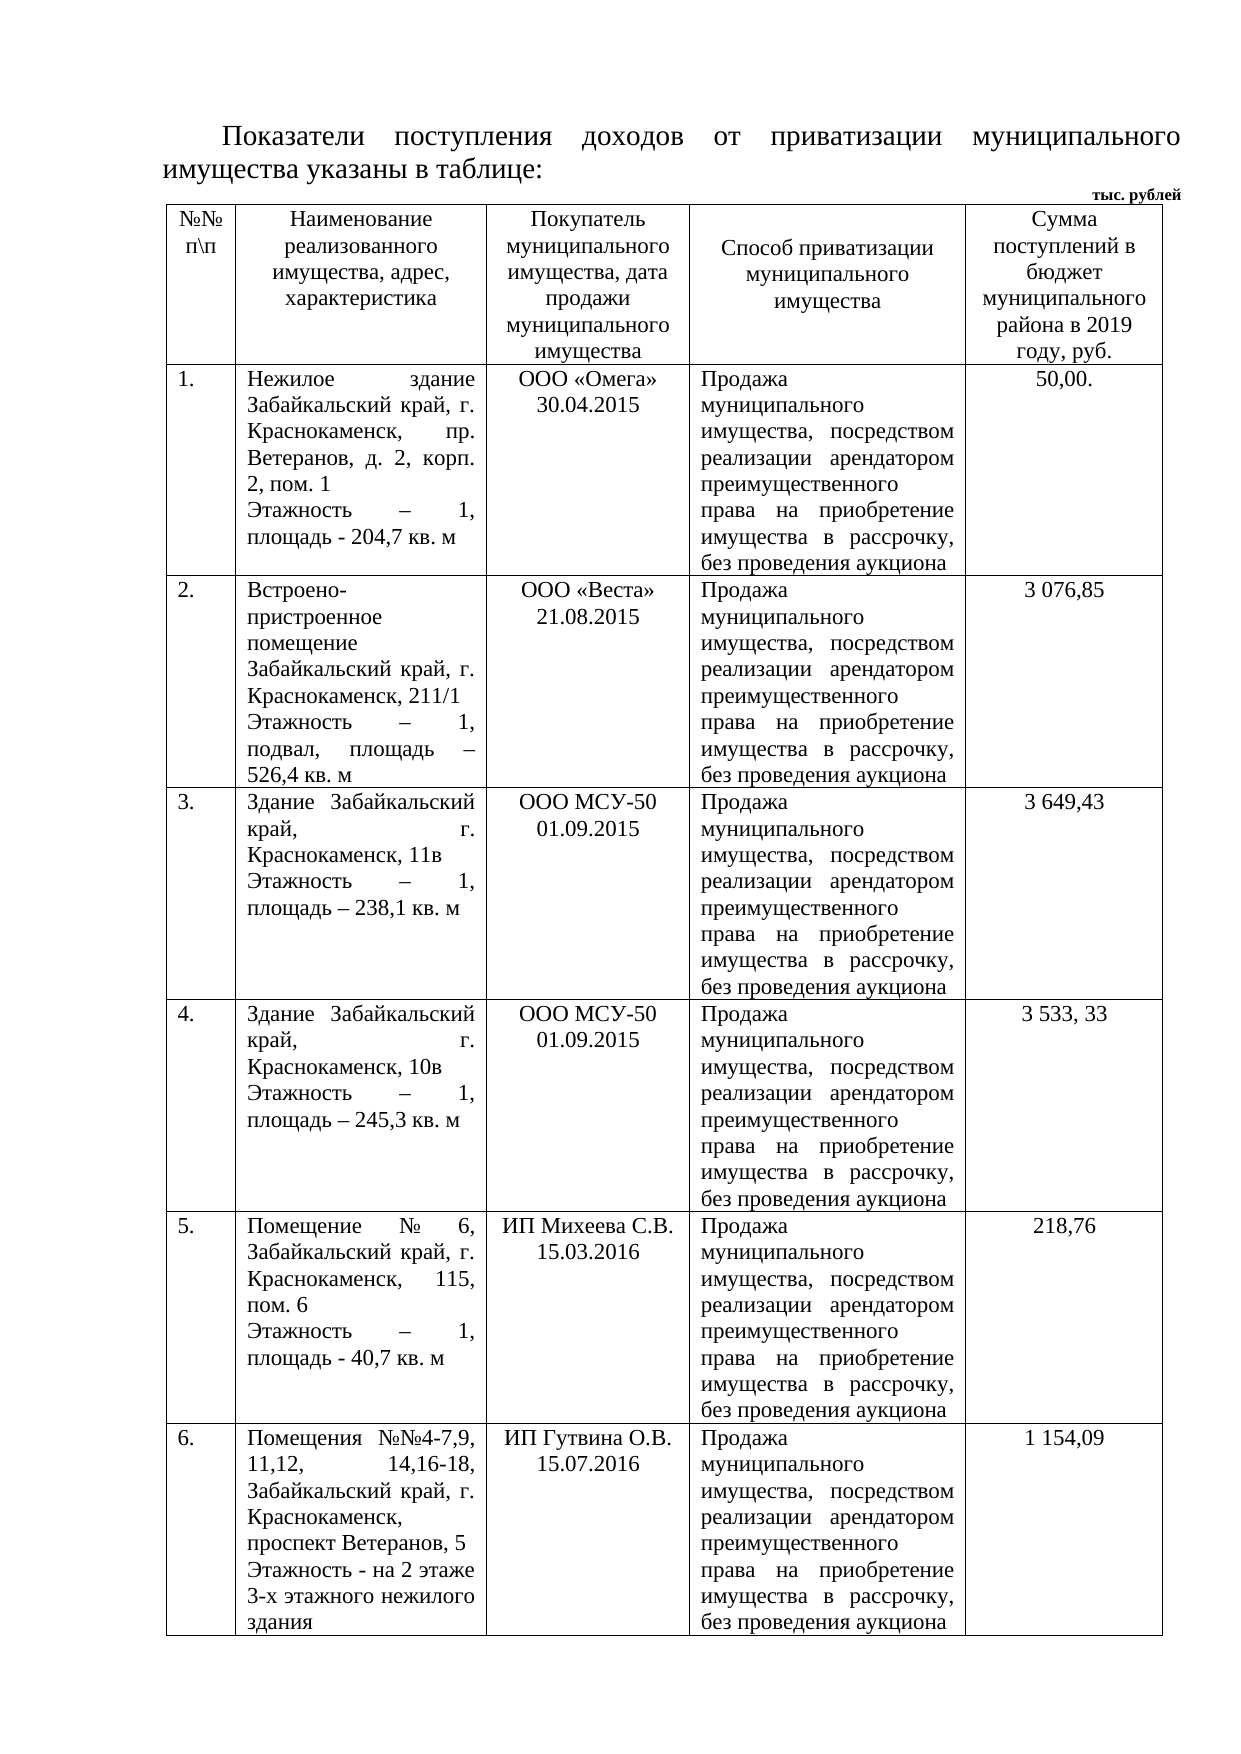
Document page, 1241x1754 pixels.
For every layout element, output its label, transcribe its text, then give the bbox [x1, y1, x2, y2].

table_header Покупатель муниципального имущества, дата продажи муниципального имущества [487, 205, 689, 363]
table_header Сумма поступлений в бюджет муниципального района в 2019 году, руб. [966, 205, 1162, 363]
table_cell ИП Михеева С.В. 15.03.2016 [487, 1212, 689, 1423]
table_cell 50,00. [966, 365, 1162, 575]
table_header Способ приватизации муниципального имущества [690, 205, 965, 363]
text Показатели поступления доходов от приватизации муниципального имущества указаны в таблице: [162, 118, 1181, 185]
table_cell 3 076,85 [966, 576, 1162, 787]
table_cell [690, 1424, 965, 1635]
table_cell 3 533, 33 [966, 1000, 1162, 1211]
table_cell 6. [167, 1424, 235, 1635]
table_cell 4. [167, 1000, 235, 1211]
table_cell ООО МСУ-50 01.09.2015 [487, 1000, 689, 1211]
table_cell Помещения №№4-7,9, 11,12, 14,16-18, Забайкальский край, г. Краснокаменск, проспект Ветеранов, 5 Этажность - на 2 этаже 3-х этажного нежилого здания [236, 1424, 486, 1635]
table_cell Встроено-пристроенное помещение Забайкальский край, г. Краснокаменск, 211/1 Этажность – 1, подвал, площадь – 526,4 кв. м [236, 576, 486, 787]
table_cell 3 649,43 [966, 788, 1162, 999]
table_cell Помещение № 6, Забайкальский край, г. Краснокаменск, 115, пом. 6 Этажность – 1, площадь - 40,7 кв. м [236, 1212, 486, 1423]
table_cell 2. [167, 576, 235, 787]
table_cell ИП Гутвина О.В. 15.07.2016 [487, 1424, 689, 1635]
table_cell ООО МСУ-50 01.09.2015 [487, 788, 689, 999]
table_cell 5. [167, 1212, 235, 1423]
table_cell ООО «Веста» 21.08.2015 [487, 576, 689, 787]
table_cell Здание Забайкальский край, г. Краснокаменск, 11в Этажность – 1, площадь – 238,1 кв. м [236, 788, 486, 999]
table_cell 3. [167, 788, 235, 999]
table_cell 1. [167, 365, 235, 575]
table_header №№ п\п [167, 205, 235, 363]
table_cell Нежилое здание Забайкальский край, г. Краснокаменск, пр. Ветеранов, д. 2, корп. 2, пом. 1 Этажность – 1, площадь - 204,7 кв. м [236, 365, 486, 575]
table_header Наименование реализованного имущества, адрес, характеристика [236, 205, 486, 363]
text тыс. рублей [162, 185, 1181, 204]
table_cell 1 154,09 [966, 1424, 1162, 1635]
table_cell Здание Забайкальский край, г. Краснокаменск, 10в Этажность – 1, площадь – 245,3 кв. м [236, 1000, 486, 1211]
table_cell 218,76 [966, 1212, 1162, 1423]
table_cell ООО «Омега» 30.04.2015 [487, 365, 689, 575]
